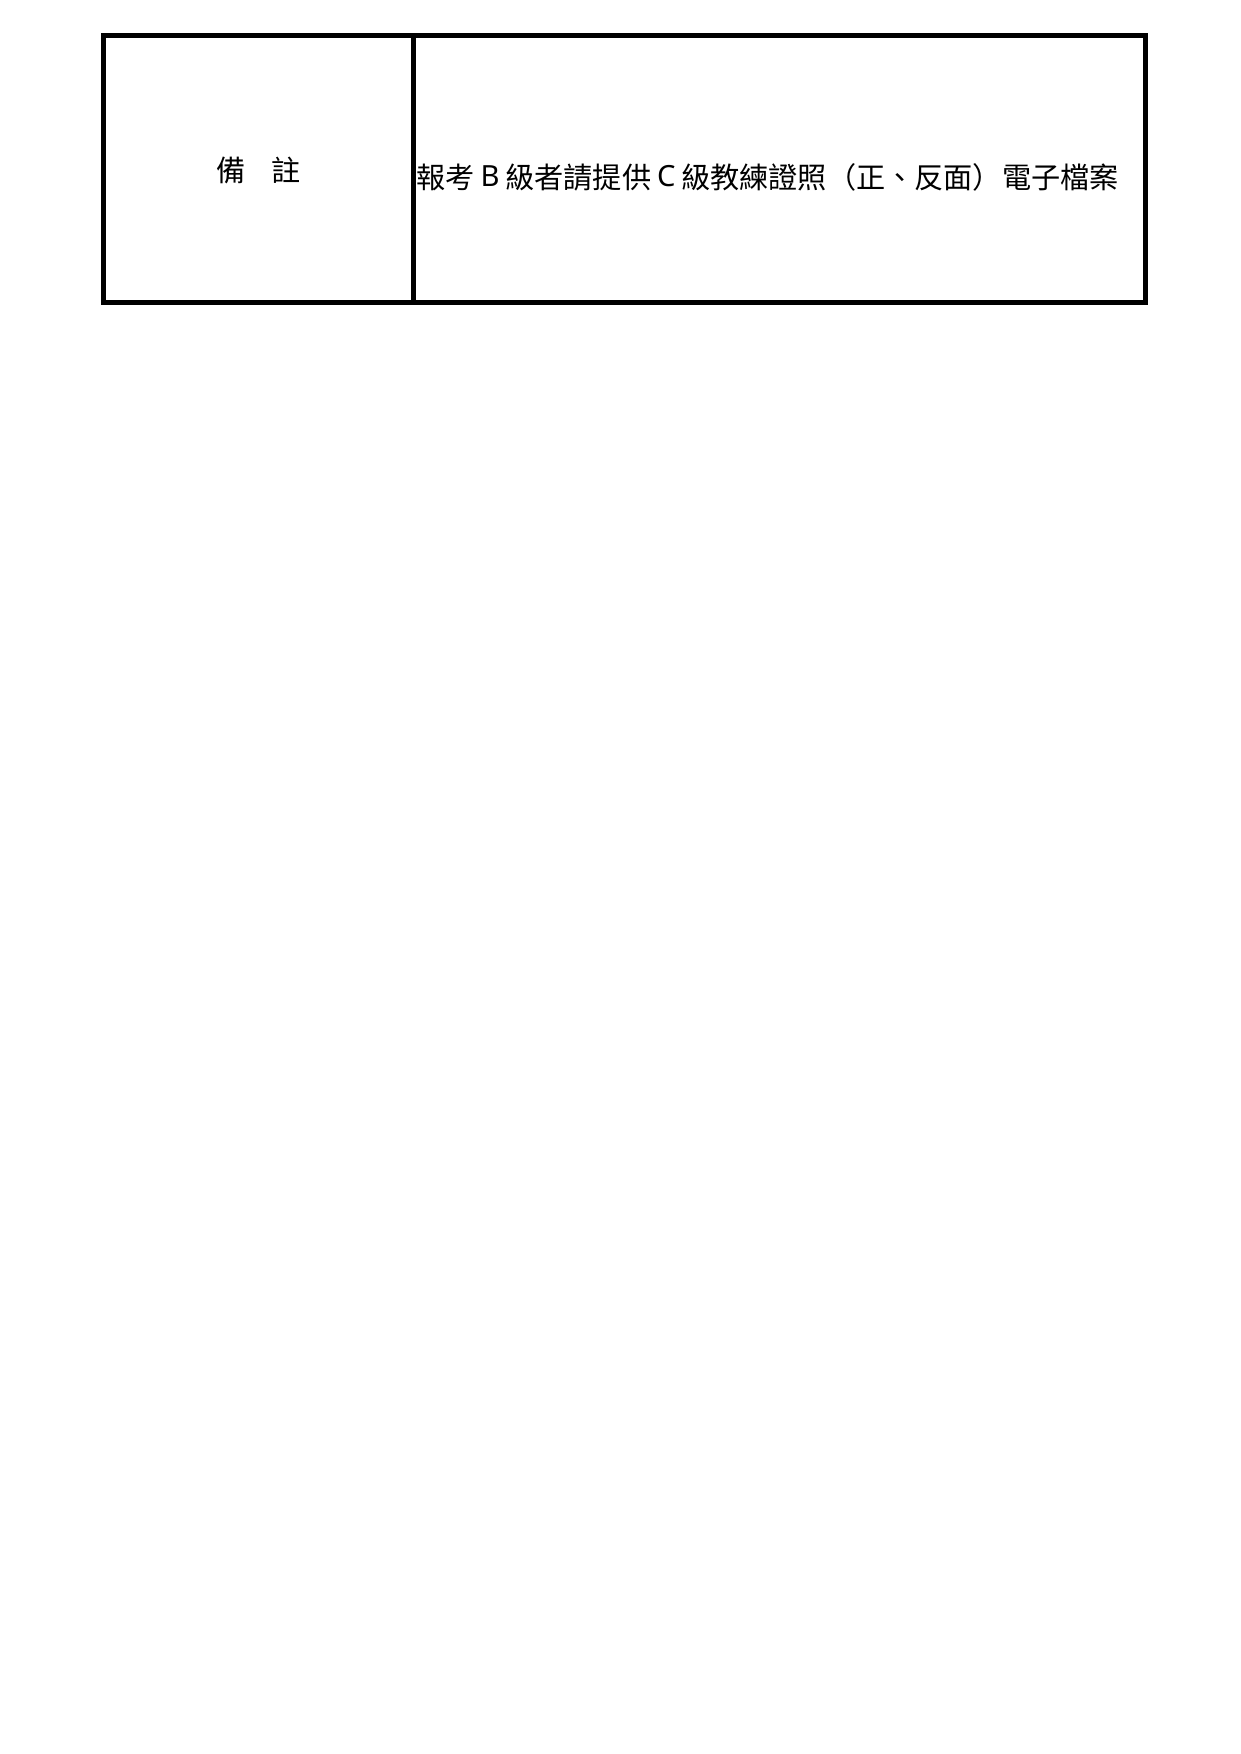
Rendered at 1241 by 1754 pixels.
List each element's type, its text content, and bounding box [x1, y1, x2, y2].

table_cell 報考B級者請提供C級教練證照（正、反面）電子檔案 [416, 38, 1143, 300]
table_cell 備 註 [106, 38, 411, 300]
